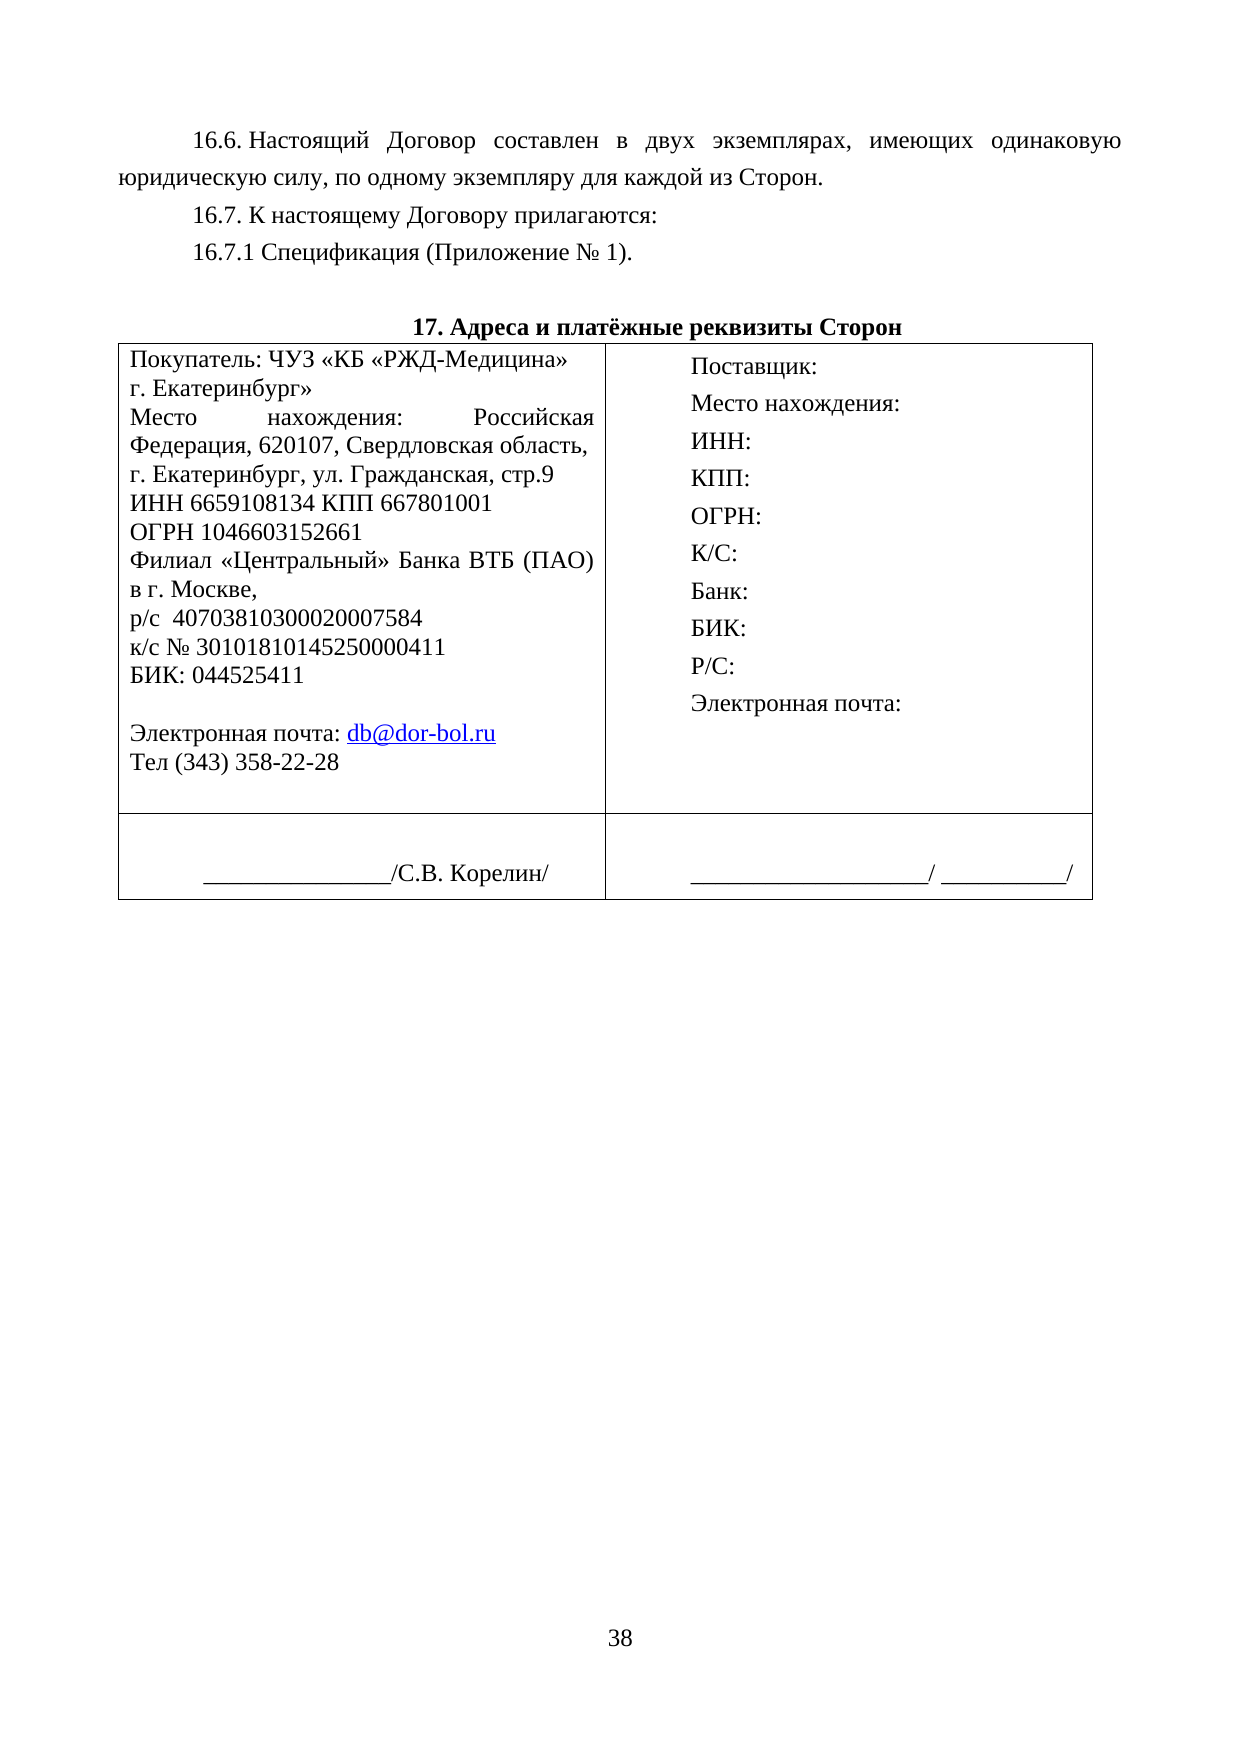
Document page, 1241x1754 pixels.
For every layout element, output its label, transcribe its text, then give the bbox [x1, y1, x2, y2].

table_cell ___________________/ __________/ [606, 814, 1092, 899]
text 16.6. Настоящий Договор составлен в двух экземплярах, имеющих одинаковую юридическую силу, по одному экземпляру для каждой из Сторон. [118, 118, 1122, 193]
table_cell _______________/С.В. Корелин/ [119, 814, 605, 899]
text 16.7. К настоящему Договору прилагаются: [118, 193, 1122, 231]
table_header Покупатель: ЧУЗ «КБ «РЖД-Медицина» г. Екатеринбург» Место нахождения: Российская Федерация, 620107, Свердловская область, г. Екатеринбург, ул. Гражданская, стр.9 ИНН 6659108134 КПП 667801001 ОГРН 1046603152661 Филиал «Центральный» Банка ВТБ (ПАО) в г. Москве, р/с 40703810300020007584 к/с № 30101810145250000411 БИК: 044525411 Электронная почта: db@dor-bol.ru Тел (343) 358-22-28 [119, 344, 605, 813]
text 16.7.1 Спецификация (Приложение № 1). [118, 231, 1122, 268]
text 17. Адреса и платёжные реквизиты Сторон [118, 306, 1122, 343]
table_header Поставщик: Место нахождения: ИНН: КПП: ОГРН: К/С: Банк: БИК: Р/С: Электронная почта: [606, 344, 1092, 813]
